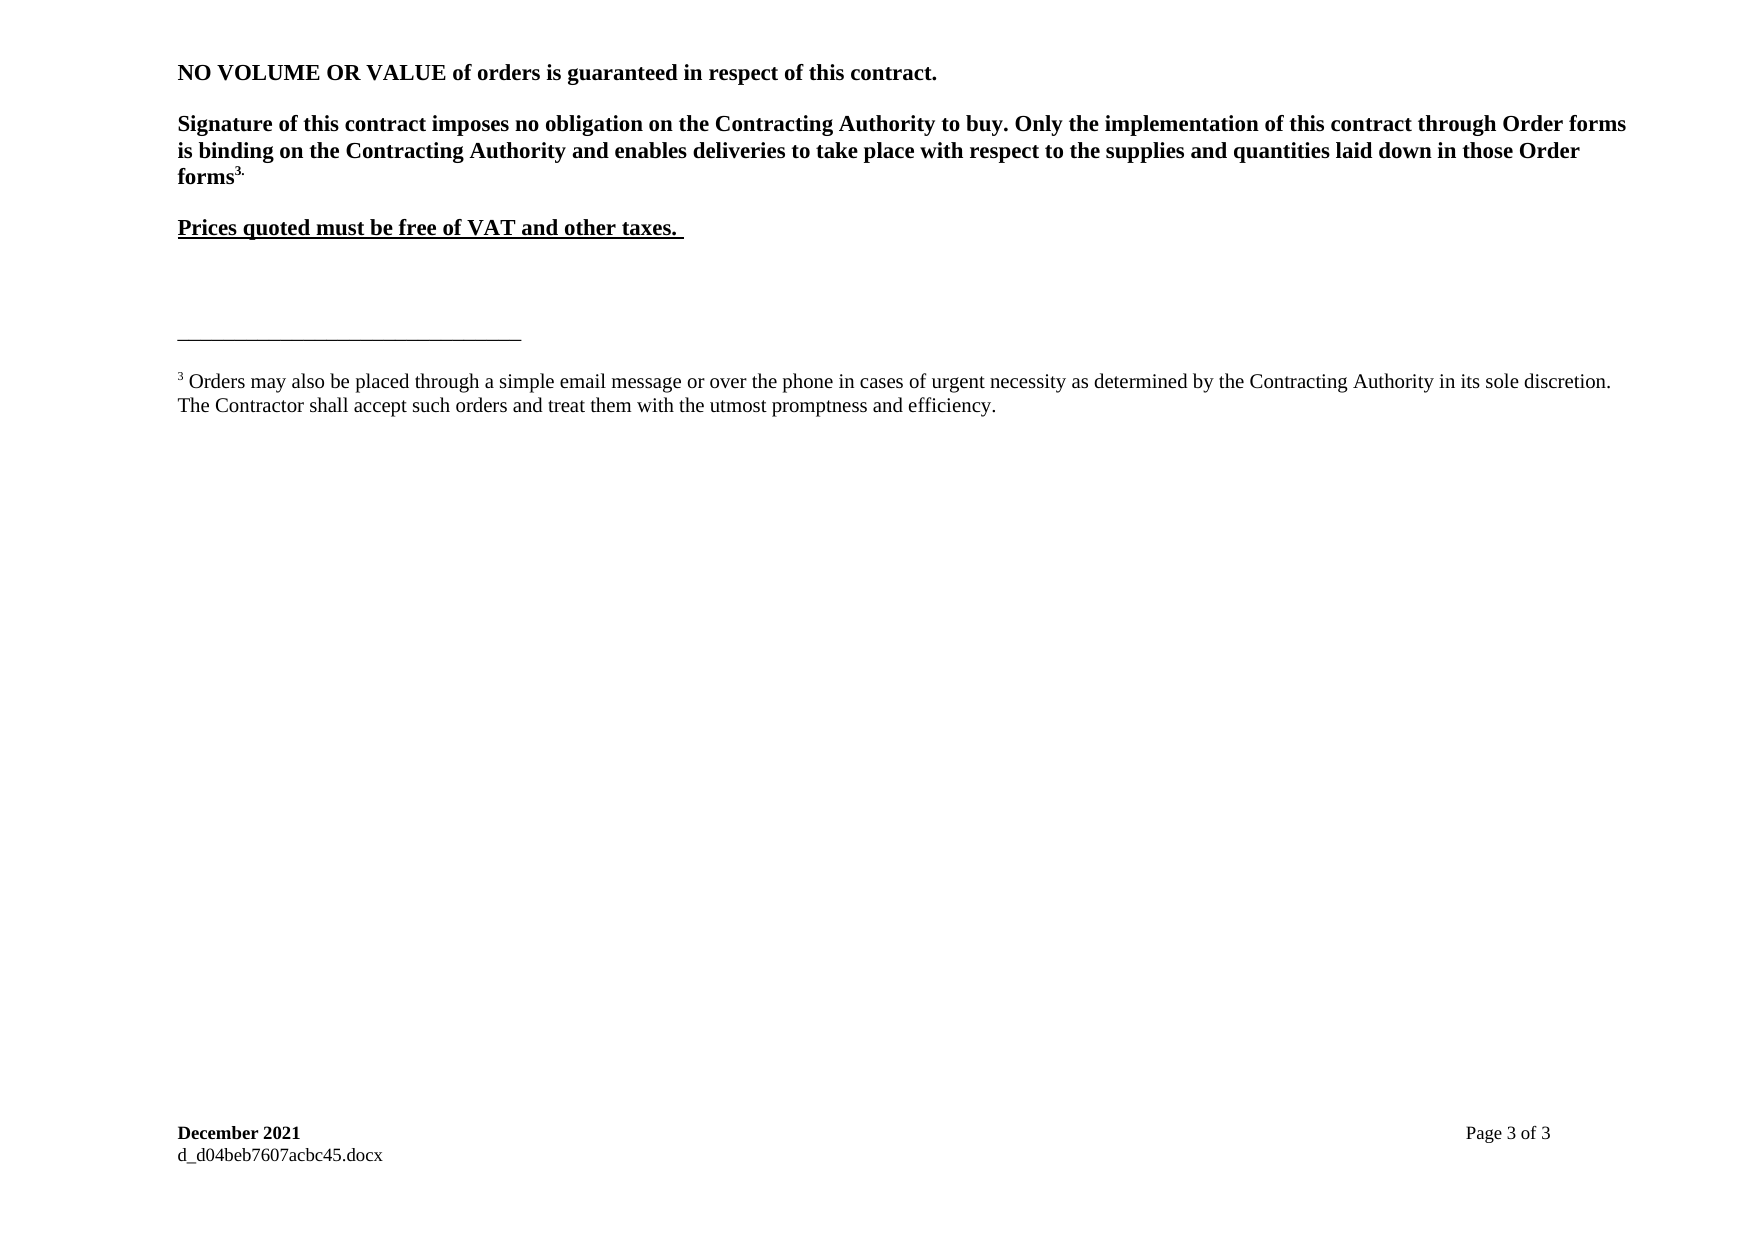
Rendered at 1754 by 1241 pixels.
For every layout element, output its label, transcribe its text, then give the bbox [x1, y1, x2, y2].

text ______________________________ [177, 317, 1636, 343]
text NO VOLUME OR VALUE of orders is guaranteed in respect of this contract. [177, 59, 1636, 85]
text Signature of this contract imposes no obligation on the Contracting Authority to buy. Only the implementation of this contract through Order forms is binding on the Contracting Authority and enables deliveries to take place with respect to the supplies and quantities laid down in those Order forms3. [177, 110, 1636, 189]
text Prices quoted must be free of VAT and other taxes. [177, 214, 1636, 241]
text 3 Orders may also be placed through a simple email message or over the phone in cases of urgent necessity as determined by the Contracting Authority in its sole discretion. The Contractor shall accept such orders and treat them with the utmost promptness and efficiency. [177, 368, 1636, 417]
